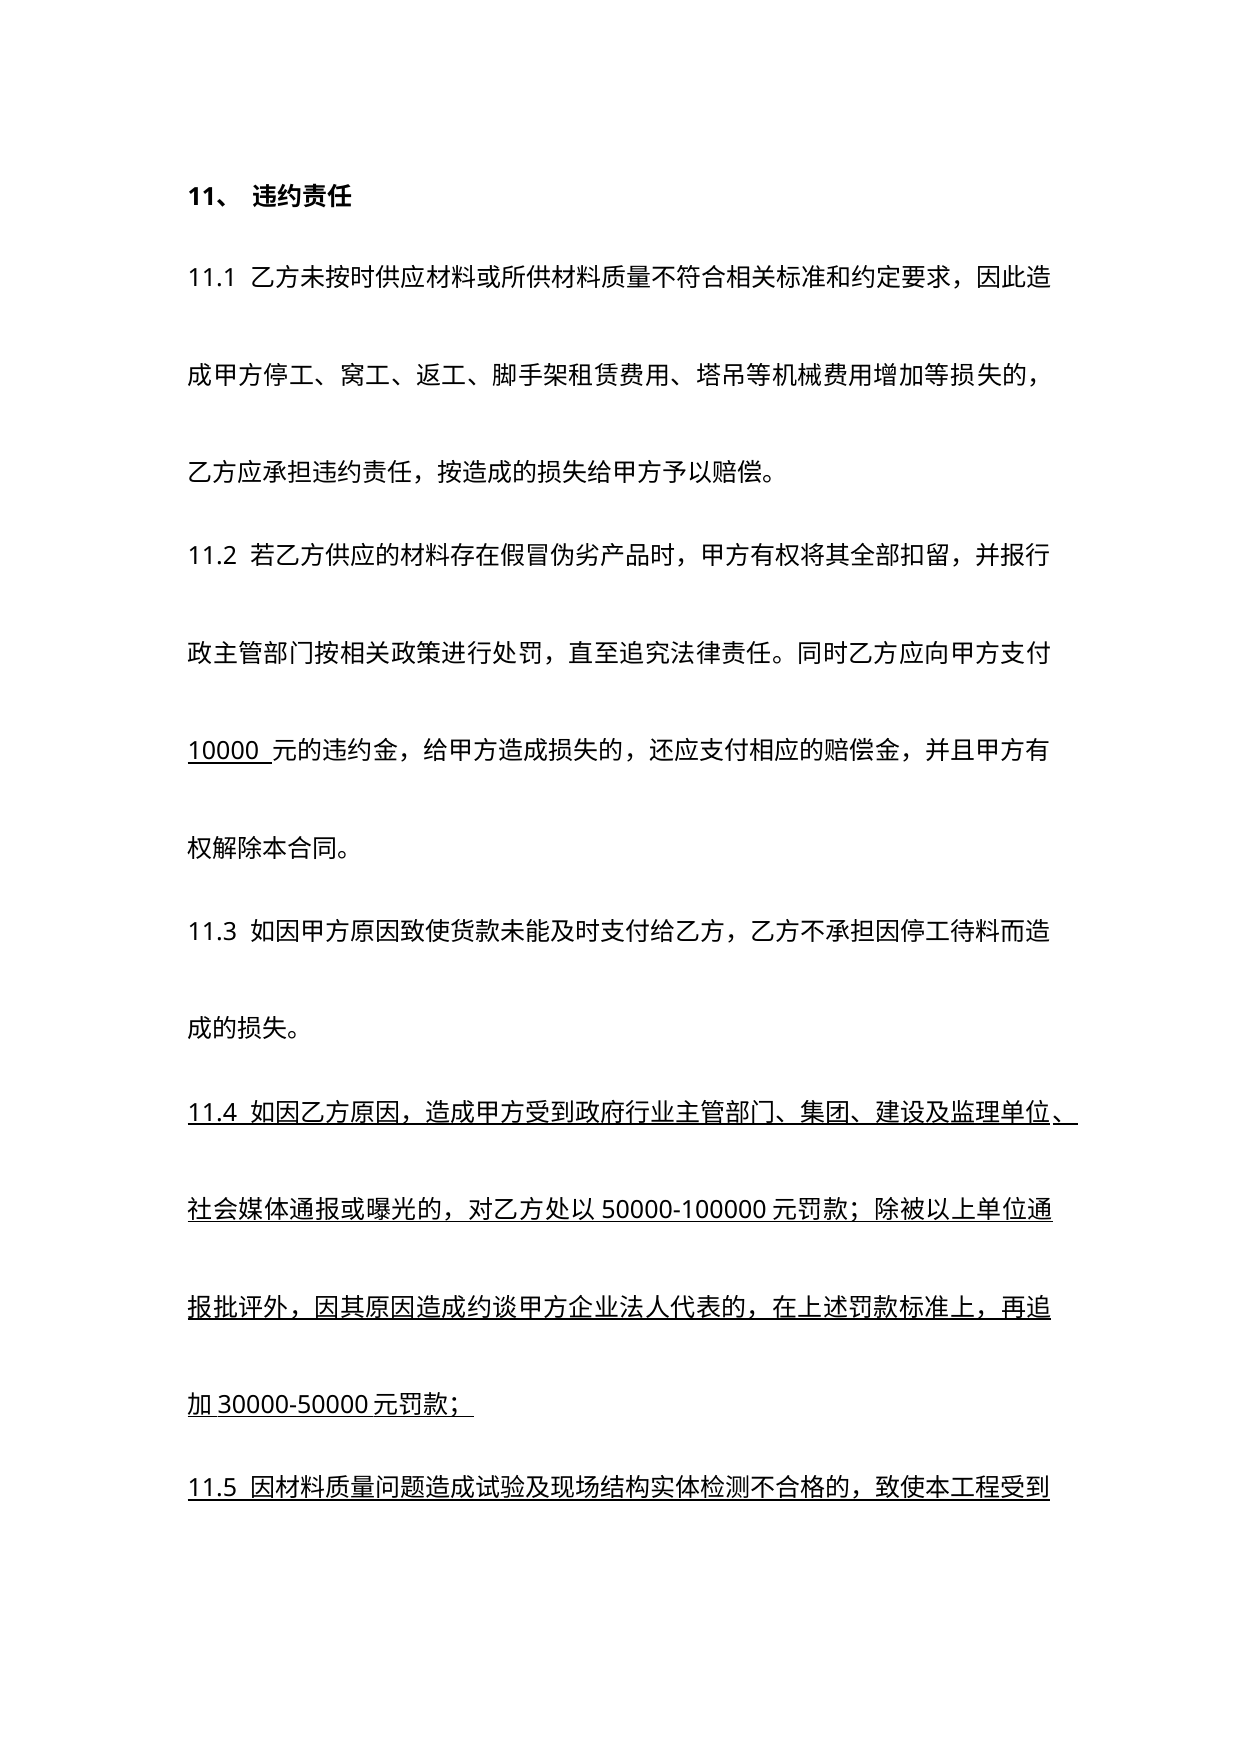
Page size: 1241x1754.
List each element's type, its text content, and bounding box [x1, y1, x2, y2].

subtitle 11.2 若乙方供应的材料存在假冒伪劣产品时，甲方有权将其全部扣留，并报行政主管部门按相关政策进行处罚，直至追究法律责任。同时乙方应向甲方支付10000 元的违约金，给甲方造成损失的，还应支付相应的赔偿金，并且甲方有权解除本合同。 [187, 521, 1053, 879]
subtitle 11、 违约责任 [187, 162, 1053, 227]
subtitle 11.1 乙方未按时供应材料或所供材料质量不符合相关标准和约定要求，因此造成甲方停工、窝工、返工、脚手架租赁费用、塔吊等机械费用增加等损失的，乙方应承担违约责任，按造成的损失给甲方予以赔偿。 [187, 243, 1053, 503]
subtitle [187, 1453, 1053, 1518]
subtitle 11.4 如因乙方原因，造成甲方受到政府行业主管部门、集团、建设及监理单位、社会媒体通报或曝光的，对乙方处以50000-100000元罚款；除被以上单位通报批评外，因其原因造成约谈甲方企业法人代表的，在上述罚款标准上，再追加30000-50000元罚款； [187, 1078, 1053, 1221]
subtitle 11.3 如因甲方原因致使货款未能及时支付给乙方，乙方不承担因停工待料而造成的损失。 [187, 897, 1053, 1059]
subtitle 11.4 如因乙方原因，造成甲方受到政府行业主管部门、集团、建设及监理单位、社会媒体通报或曝光的，对乙方处以50000-100000元罚款；除被以上单位通报批评外，因其原因造成约谈甲方企业法人代表的，在上述罚款标准上，再追加30000-50000元罚款； [187, 1222, 1053, 1435]
